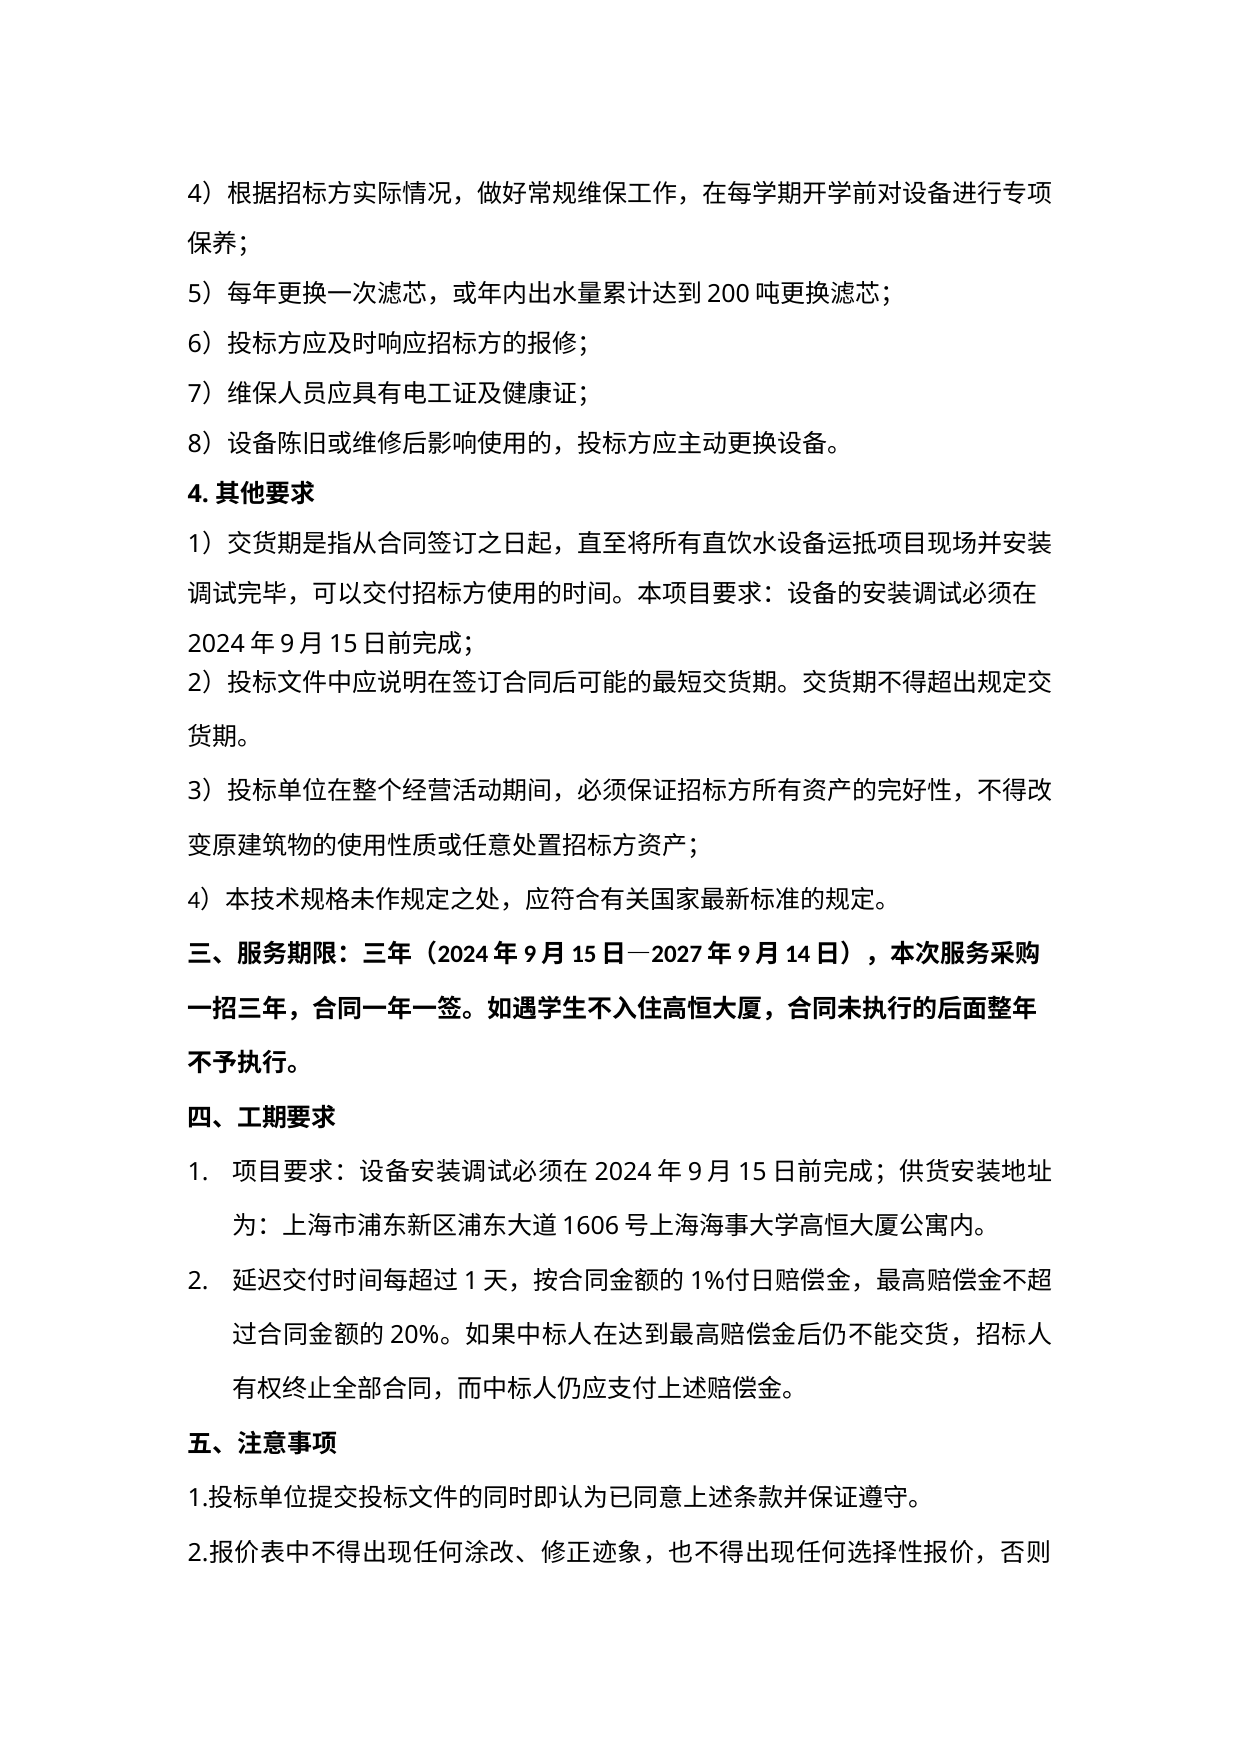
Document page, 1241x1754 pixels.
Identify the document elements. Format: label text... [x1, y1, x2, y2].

text 4）根据招标方实际情况，做好常规维保工作，在每学期开学前对设备进行专项保养； [187, 162, 1053, 262]
text 三、服务期限：三年（2024年9月15日—2027年9月14日），本次服务采购一招三年，合同一年一签。如遇学生不入住高恒大厦，合同未执行的后面整年不予执行。 [187, 934, 1053, 1079]
text 五、注意事项 [187, 1423, 1053, 1459]
text 8）设备陈旧或维修后影响使用的，投标方应主动更换设备。 [187, 412, 1053, 462]
text 四、工期要求 [187, 1097, 1053, 1133]
text 7）维保人员应具有电工证及健康证； [187, 362, 1053, 412]
text 4. 其他要求 [187, 462, 1053, 512]
list 项目要求：设备安装调试必须在2024年9月15日前完成；供货安装地址为：上海市浦东新区浦东大道1606号上海海事大学高恒大厦公寓内。 [187, 1151, 1053, 1242]
list 延迟交付时间每超过1天，按合同金额的1%付日赔偿金，最高赔偿金不超过合同金额的20%。如果中标人在达到最高赔偿金后仍不能交货，招标人有权终止全部合同，而中标人仍应支付上述赔偿金。 [187, 1260, 1053, 1405]
text 3）投标单位在整个经营活动期间，必须保证招标方所有资产的完好性，不得改变原建筑物的使用性质或任意处置招标方资产； [187, 771, 1053, 861]
text 1）交货期是指从合同签订之日起，直至将所有直饮水设备运抵项目现场并安装调试完毕，可以交付招标方使用的时间。本项目要求：设备的安装调试必须在2024年9月15日前完成； [187, 512, 1053, 662]
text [187, 1532, 1053, 1568]
text 6）投标方应及时响应招标方的报修； [187, 312, 1053, 362]
text 4）本技术规格未作规定之处，应符合有关国家最新标准的规定。 [187, 879, 1053, 916]
text 2）投标文件中应说明在签订合同后可能的最短交货期。交货期不得超出规定交货期。 [187, 662, 1053, 753]
text 5）每年更换一次滤芯，或年内出水量累计达到200吨更换滤芯； [187, 262, 1053, 312]
text 1.投标单位提交投标文件的同时即认为已同意上述条款并保证遵守。 [187, 1478, 1053, 1514]
